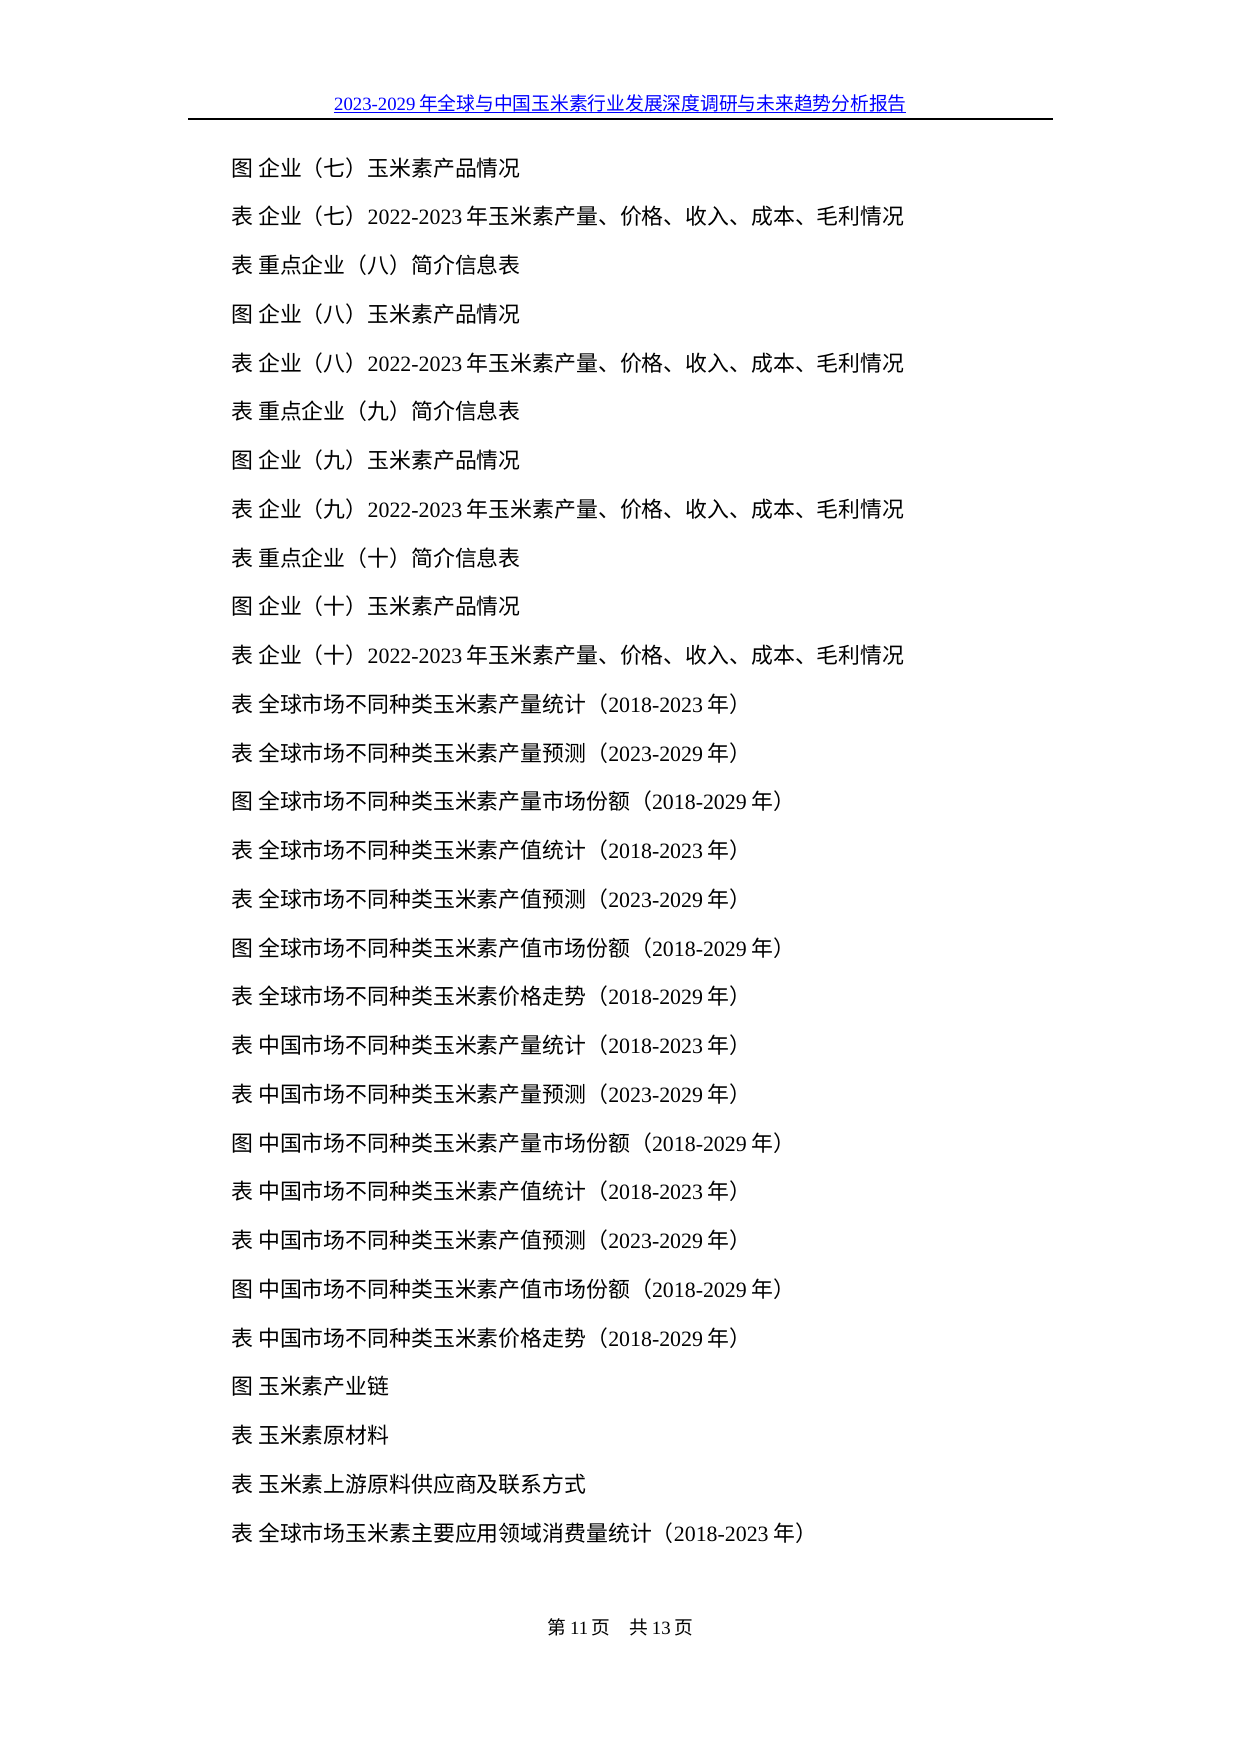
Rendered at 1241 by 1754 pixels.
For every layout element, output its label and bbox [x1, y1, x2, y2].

text [187, 150, 1053, 1548]
